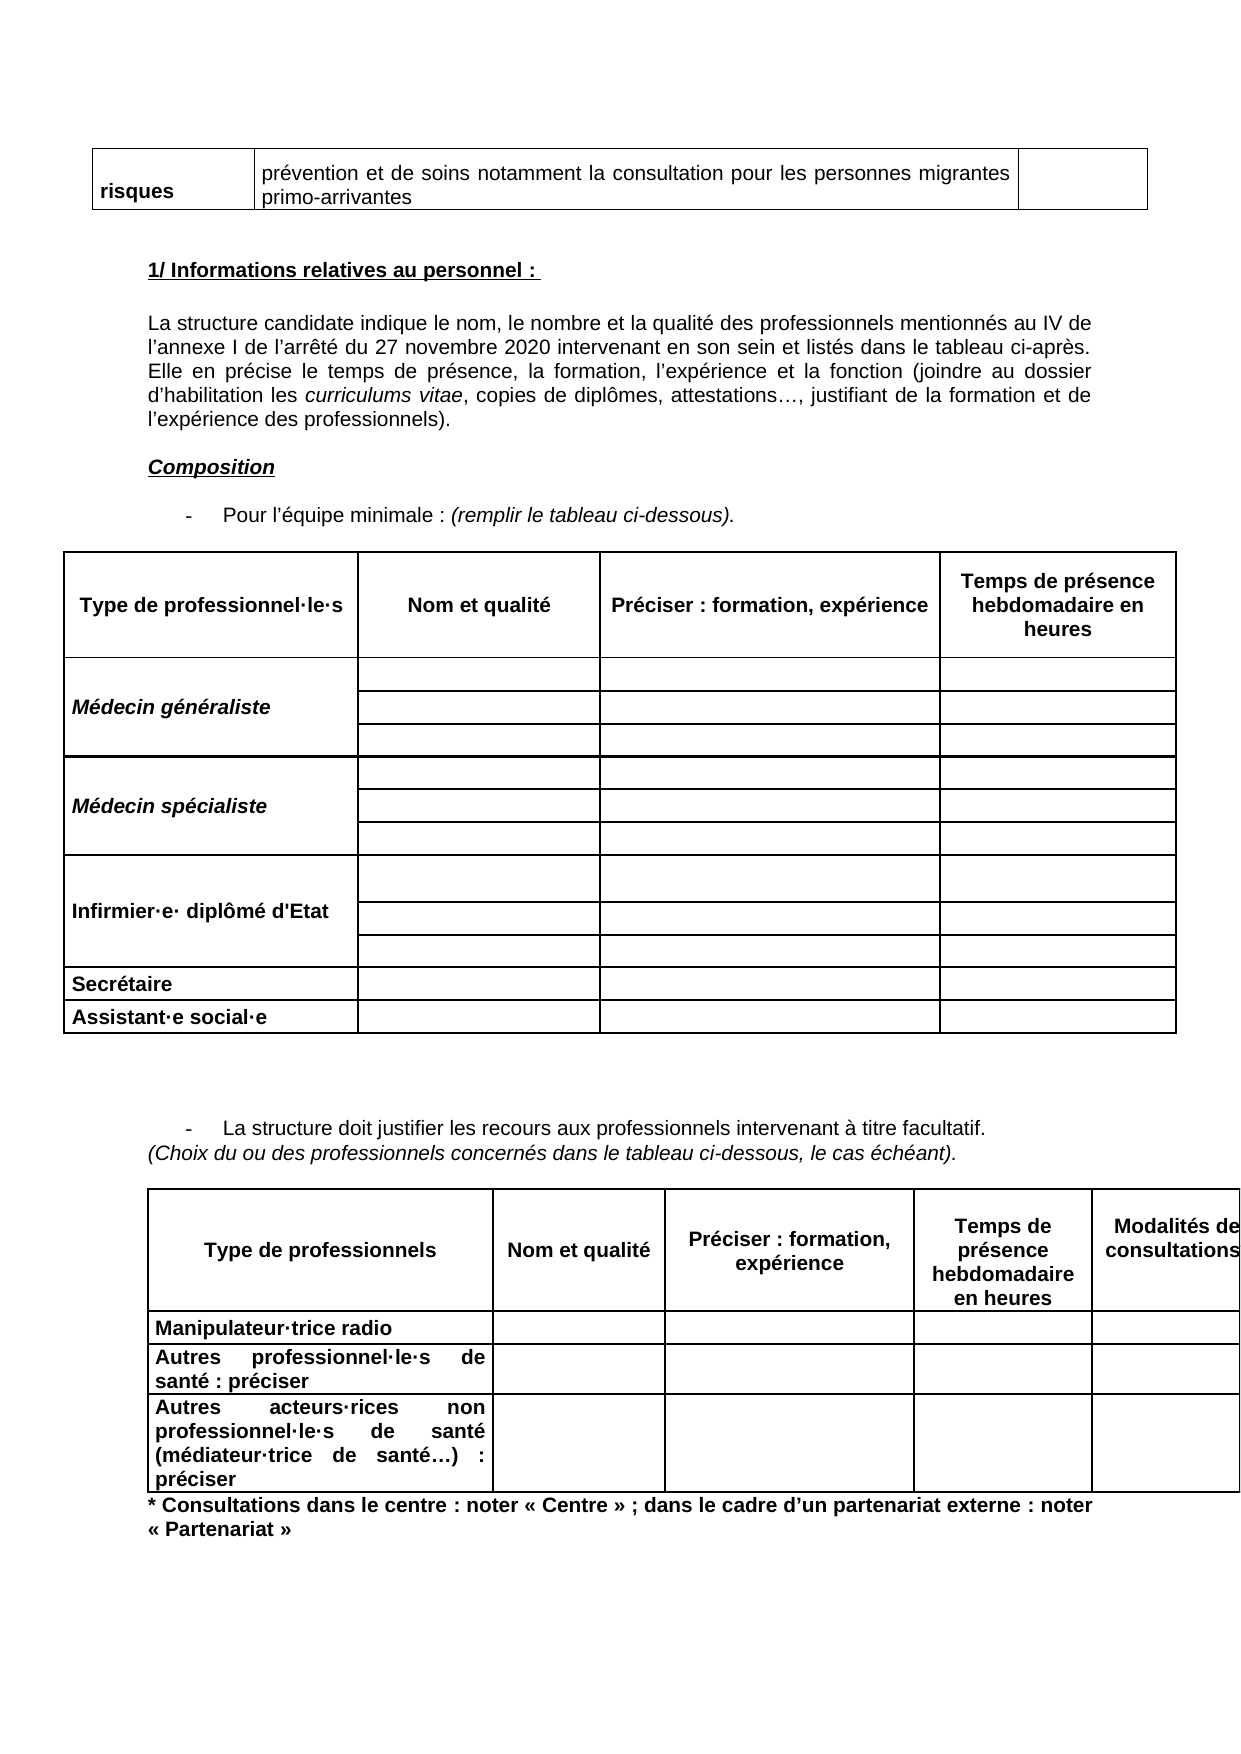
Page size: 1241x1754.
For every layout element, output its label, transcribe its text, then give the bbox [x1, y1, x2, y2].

table_cell [601, 823, 939, 854]
table_cell [941, 725, 1175, 755]
table_cell [941, 758, 1175, 788]
table_cell Assistant·e social·e [65, 1001, 357, 1032]
table_cell [601, 936, 939, 966]
table_cell [359, 968, 599, 999]
table_cell Autres acteurs·rices non professionnel·le·s de santé (médiateur·trice de santé…) : préciser [149, 1395, 492, 1491]
table_cell [359, 692, 599, 722]
table_cell [601, 968, 939, 999]
table_cell [359, 856, 599, 901]
table_cell Médecin spécialiste [65, 758, 357, 854]
list Pour l’équipe minimale : (remplir le tableau ci-dessous). [185, 503, 1093, 527]
table_cell [494, 1345, 664, 1393]
table_cell [941, 968, 1175, 999]
table_header Modalités de consultations* [1093, 1190, 1239, 1310]
table_cell [941, 692, 1175, 722]
table_cell [666, 1395, 913, 1491]
table_cell [941, 936, 1175, 966]
table_header Préciser : formation, expérience [601, 553, 939, 657]
table_cell Médecin généraliste [65, 658, 357, 755]
table_cell [601, 856, 939, 901]
table_cell [941, 823, 1175, 854]
table_cell [915, 1312, 1091, 1343]
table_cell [255, 149, 1018, 209]
table_cell [359, 758, 599, 788]
table_cell [359, 903, 599, 933]
table_header Type de professionnel·le·s [65, 553, 357, 657]
table_cell [601, 1001, 939, 1032]
table_header Nom et qualité [494, 1190, 664, 1310]
table_cell [601, 725, 939, 755]
table_cell [915, 1345, 1091, 1393]
table_cell [359, 1001, 599, 1032]
table_cell [601, 758, 939, 788]
table_header Nom et qualité [359, 553, 599, 657]
table_header Temps de présence hebdomadaire en heures [941, 553, 1175, 657]
table_cell [666, 1345, 913, 1393]
table_cell [359, 790, 599, 821]
table_cell [941, 790, 1175, 821]
table_cell [359, 725, 599, 755]
table_cell [1093, 1312, 1239, 1343]
table_cell [1019, 149, 1147, 209]
table_cell [915, 1395, 1091, 1491]
text * Consultations dans le centre : noter « Centre » ; dans le cadre d’un partenariat externe : noter « Partenariat » [148, 1493, 1093, 1541]
text 1/ Informations relatives au personnel : [148, 258, 1093, 282]
table_cell [601, 692, 939, 722]
text Composition [148, 455, 1093, 479]
text La structure candidate indique le nom, le nombre et la qualité des professionnels mentionnés au IV de l’annexe I de l’arrêté du 27 novembre 2020 intervenant en son sein et listés dans le tableau ci-après. Elle en précise le temps de présence, la formation, l’expérience et la fonction (joindre au dossier d’habilitation les curriculums vitae, copies de diplômes, attestations…, justifiant de la formation et de l’expérience des professionnels). [148, 311, 1093, 431]
table_cell [359, 823, 599, 854]
table_cell [666, 1312, 913, 1343]
table_cell [601, 658, 939, 690]
table_cell [941, 903, 1175, 933]
table_cell [494, 1312, 664, 1343]
table_cell [1093, 1395, 1239, 1491]
table_cell [601, 903, 939, 933]
table_cell Autres professionnel·le·s de santé : préciser [149, 1345, 492, 1393]
table_cell Infirmier·e· diplômé d'Etat [65, 856, 357, 966]
table_header Type de professionnels [149, 1190, 492, 1310]
table_cell [941, 1001, 1175, 1032]
table_cell [941, 658, 1175, 690]
table_cell [359, 658, 599, 690]
table_cell [941, 856, 1175, 901]
table_cell [494, 1395, 664, 1491]
list La structure doit justifier les recours aux professionnels intervenant à titre facultatif. [185, 1116, 1093, 1140]
table_cell [359, 936, 599, 966]
table_cell Secrétaire [65, 968, 357, 999]
table_header Préciser : formation, expérience [666, 1190, 913, 1310]
table_cell [601, 790, 939, 821]
table_cell Manipulateur·trice radio [149, 1312, 492, 1343]
table_cell [1093, 1345, 1239, 1393]
table_header Temps de présence hebdomadaire en heures [915, 1190, 1091, 1310]
text (Choix du ou des professionnels concernés dans le tableau ci-dessous, le cas échéant). [148, 1140, 1093, 1164]
